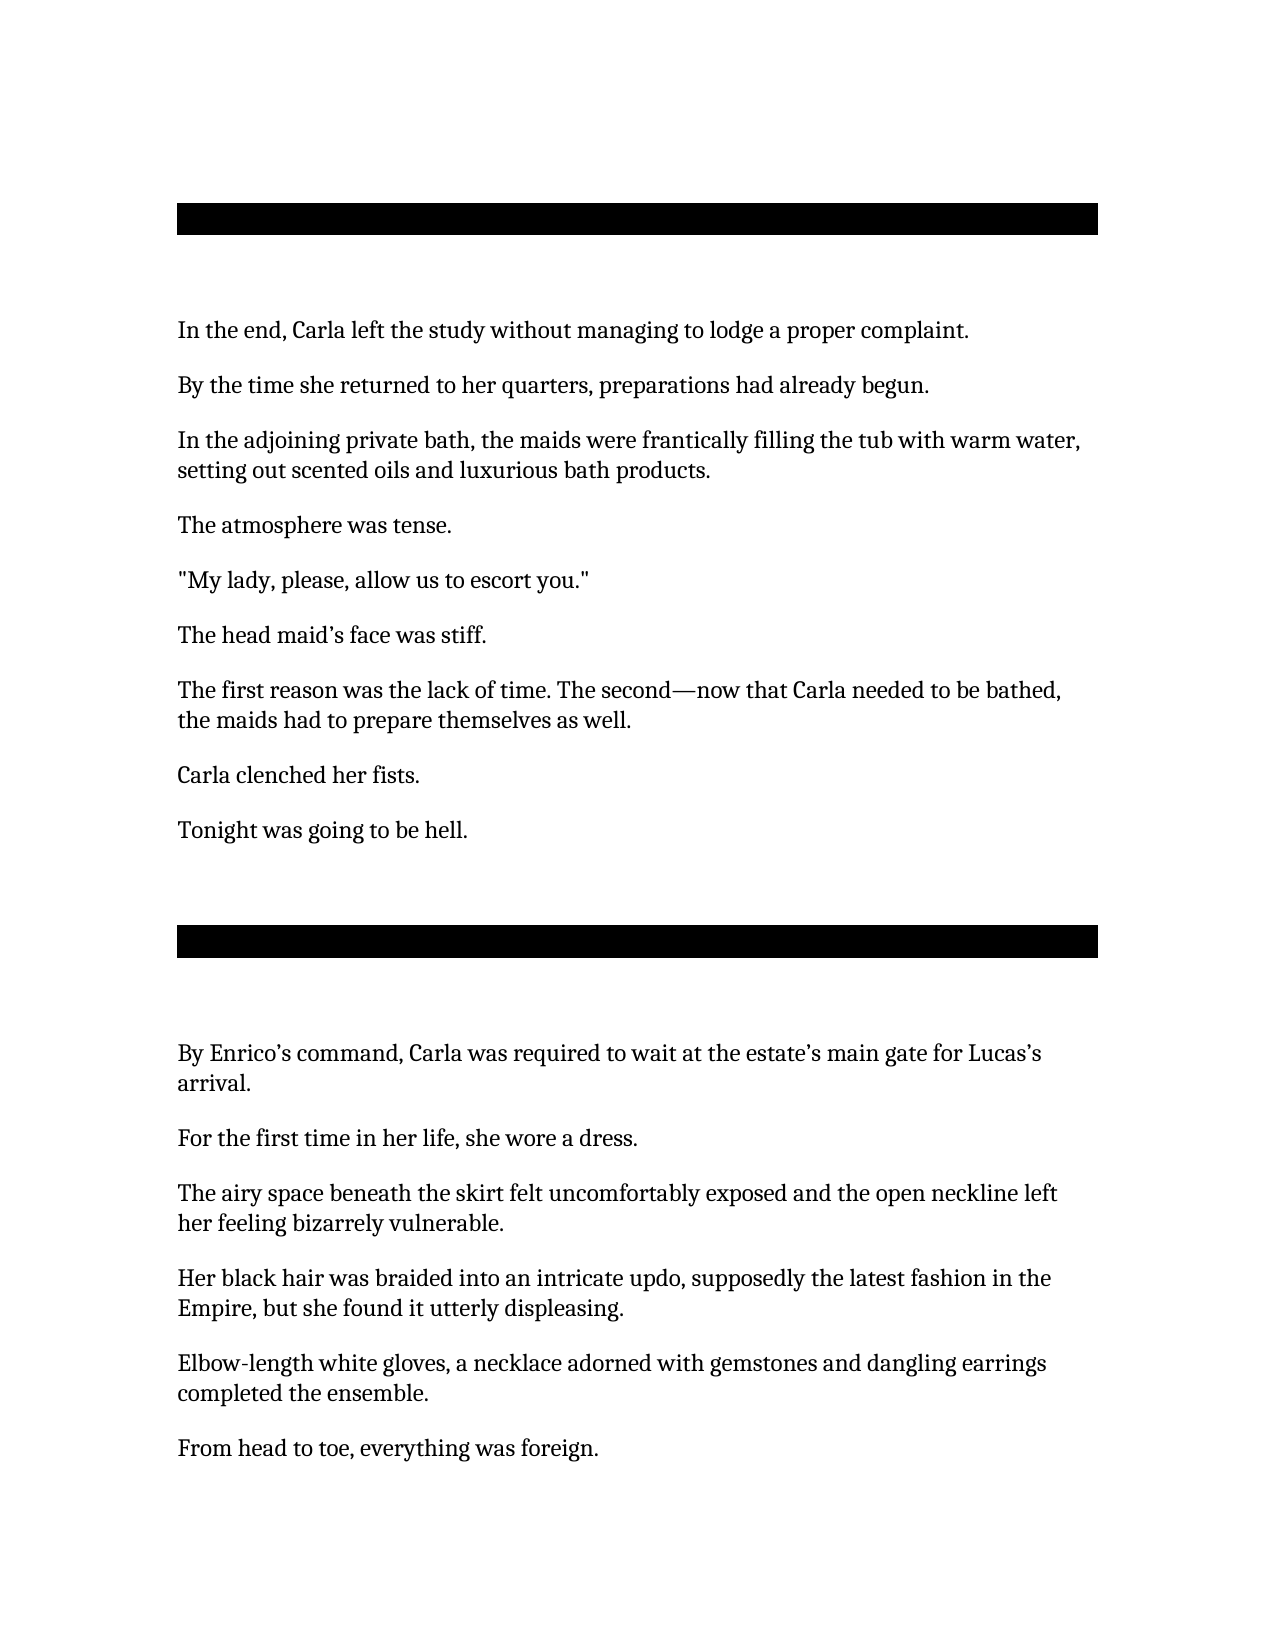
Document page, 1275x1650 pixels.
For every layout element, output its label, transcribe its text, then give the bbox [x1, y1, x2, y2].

text Her black hair was braided into an intricate updo, supposedly the latest fashion in the Empire, but she found it utterly displeasing. [177, 1263, 1098, 1323]
text "My lady, please, allow us to escort you." [177, 565, 1098, 595]
text Tonight was going to be hell. [177, 815, 1098, 845]
text Elbow-length white gloves, a necklace adorned with gemstones and dangling earrings completed the ensemble. [177, 1348, 1098, 1408]
text Carla clenched her fists. [177, 760, 1098, 790]
text In the adjoining private bath, the maids were frantically filling the tub with warm water, setting out scented oils and luxurious bath products. [177, 425, 1098, 485]
text By the time she returned to her quarters, preparations had already begun. [177, 370, 1098, 400]
text From head to toe, everything was foreign. [177, 1433, 1098, 1463]
text The atmosphere was tense. [177, 510, 1098, 540]
text The airy space beneath the skirt felt uncomfortably exposed and the open neckline left her feeling bizarrely vulnerable. [177, 1178, 1098, 1238]
text For the first time in her life, she wore a dress. [177, 1123, 1098, 1153]
text The head maid’s face was stiff. [177, 620, 1098, 650]
text By Enrico’s command, Carla was required to wait at the estate’s main gate for Lucas’s arrival. [177, 1038, 1098, 1098]
text In the end, Carla left the study without managing to lodge a proper complaint. [177, 315, 1098, 345]
text The first reason was the lack of time. The second—now that Carla needed to be bathed, the maids had to prepare themselves as well. [177, 675, 1098, 735]
